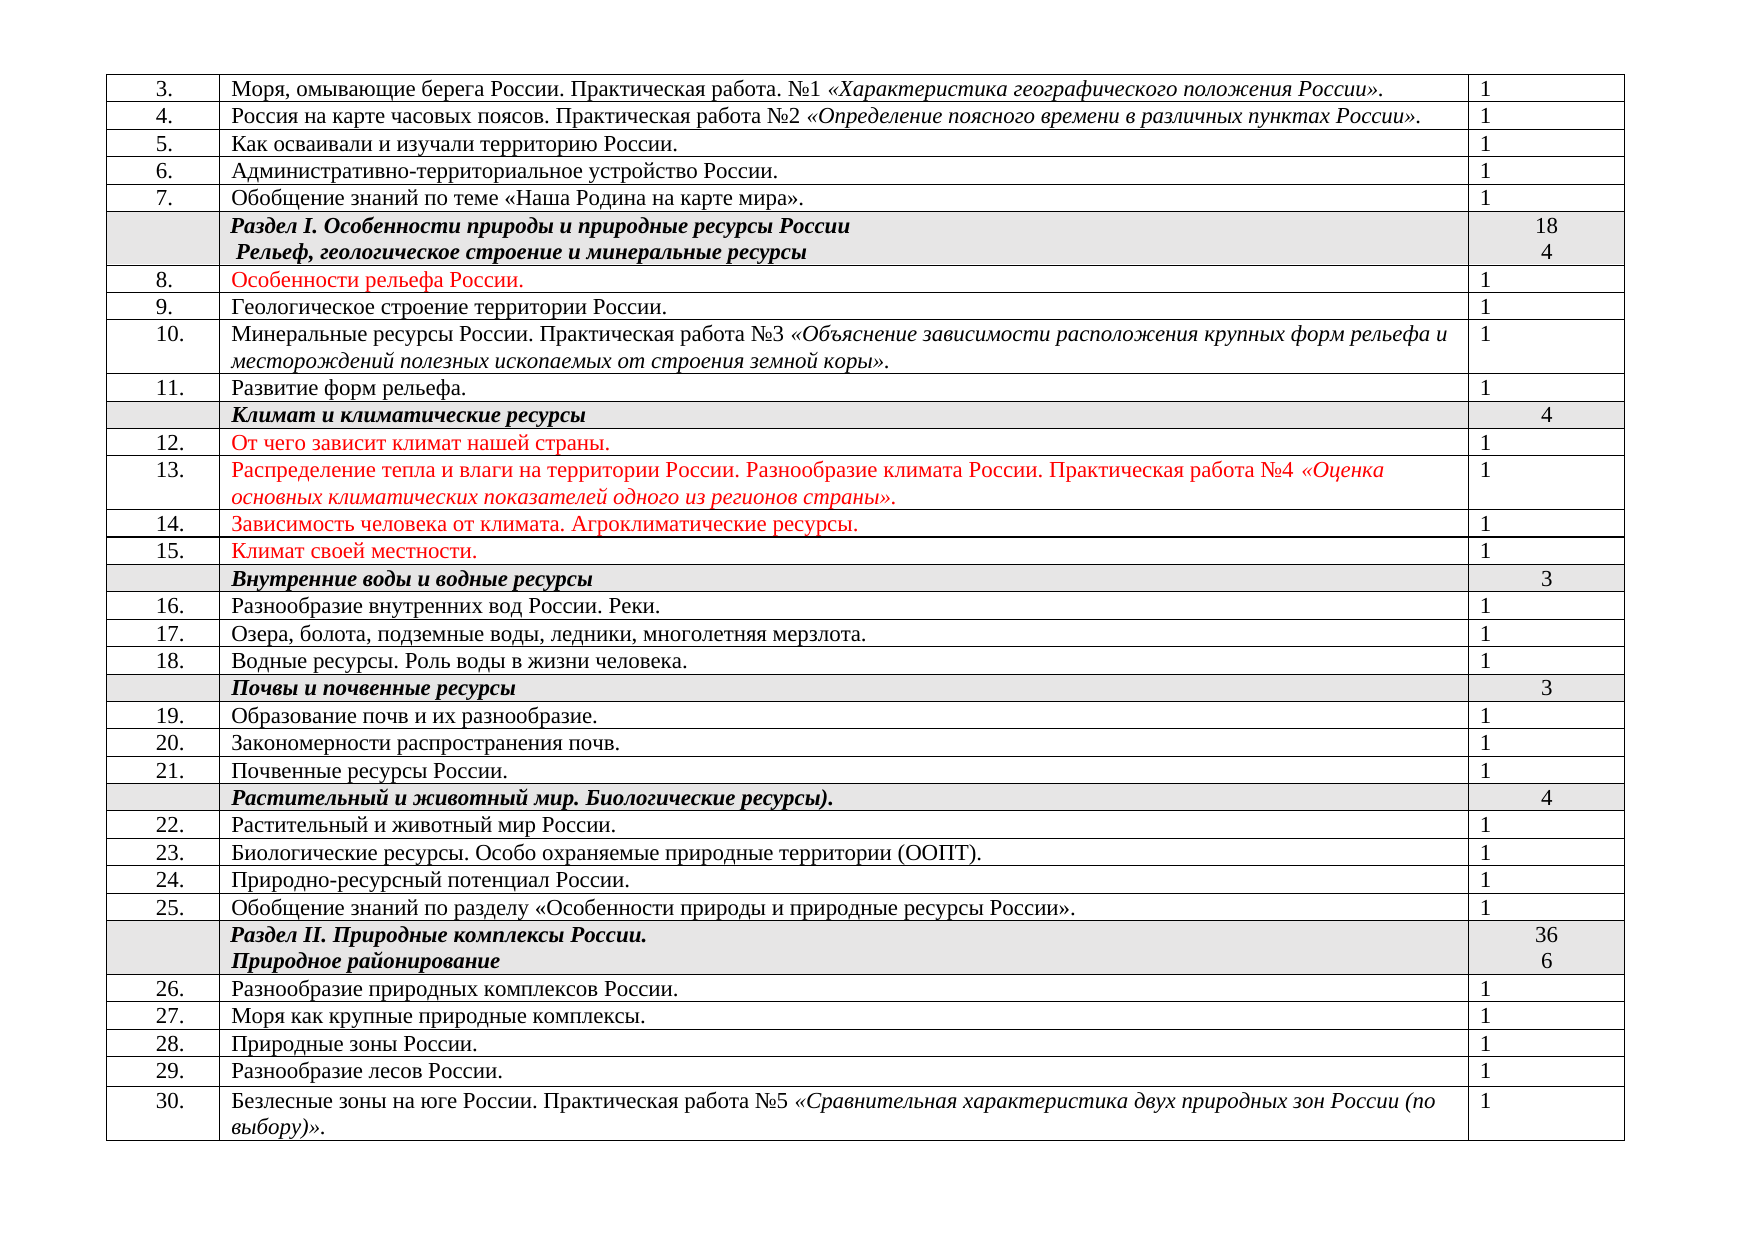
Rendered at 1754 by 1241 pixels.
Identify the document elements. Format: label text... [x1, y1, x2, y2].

table_cell [107, 1002, 219, 1028]
table_cell Почвенные ресурсы России. [220, 757, 1468, 783]
table_cell Растительный и животный мир России. [220, 811, 1468, 838]
table_cell 1 [1469, 538, 1624, 564]
table_cell [107, 293, 219, 319]
table_cell Раздел II. Природные комплексы России. Природное районирование [220, 921, 1468, 974]
table_cell 1 [1469, 647, 1624, 673]
table_cell 1 [1469, 429, 1624, 455]
table_cell 1 [1469, 320, 1624, 373]
table_cell Образование почв и их разнообразие. [220, 702, 1468, 728]
table_cell 1 [1469, 374, 1624, 401]
table_cell Биологические ресурсы. Особо охраняемые природные территории (ООПТ). [220, 839, 1468, 865]
table_cell Почвы и почвенные ресурсы [220, 675, 1468, 701]
table_cell 1 [1469, 839, 1624, 865]
table_cell 1 [1469, 102, 1624, 129]
table_cell 3 [1469, 675, 1624, 701]
table_cell [107, 266, 219, 292]
table_cell [107, 839, 219, 865]
table_cell [107, 212, 219, 264]
table_cell 1 [1469, 811, 1624, 838]
table_cell 1 [1469, 757, 1624, 783]
table_cell 1 [1469, 157, 1624, 183]
table_cell Разнообразие природных комплексов России. [220, 975, 1468, 1001]
table_cell [107, 538, 219, 564]
table_cell Моря, омывающие берега России. Практическая работа. №1 «Характеристика географического положения России». [220, 75, 1468, 101]
table_cell 1 [1469, 75, 1624, 101]
table_cell Разнообразие внутренних вод России. Реки. [220, 592, 1468, 619]
table_cell [107, 130, 219, 156]
table_cell [107, 757, 219, 783]
table_cell [107, 675, 219, 701]
table_cell [107, 510, 219, 536]
table_cell [107, 565, 219, 591]
table_cell [107, 320, 219, 373]
table_cell Озера, болота, подземные воды, ледники, многолетняя мерзлота. [220, 620, 1468, 646]
table_cell 1 [1469, 1057, 1624, 1086]
table_cell [107, 729, 219, 756]
table_cell Разнообразие лесов России. [220, 1057, 1468, 1086]
table_cell Обобщение знаний по теме «Наша Родина на карте мира». [220, 185, 1468, 211]
table_cell Внутренние воды и водные ресурсы [220, 565, 1468, 591]
table_cell Зависимость человека от климата. Агроклиматические ресурсы. [220, 510, 1468, 536]
table_cell 1 [1469, 456, 1624, 509]
table_cell 1 [1469, 293, 1624, 319]
table_cell 3 [1469, 565, 1624, 591]
table_cell 1 [1469, 729, 1624, 756]
table_cell [107, 429, 219, 455]
table_cell Моря как крупные природные комплексы. [220, 1002, 1468, 1028]
table_cell Геологическое строение территории России. [220, 293, 1468, 319]
table_cell От чего зависит климат нашей страны. [220, 429, 1468, 455]
table_cell [107, 75, 219, 101]
table_cell Растительный и животный мир. Биологические ресурсы). [220, 784, 1468, 810]
table_cell [107, 456, 219, 509]
table_cell [107, 921, 219, 974]
table_cell [107, 1057, 219, 1086]
table_cell [107, 402, 219, 428]
table_cell [107, 866, 219, 893]
table_cell [107, 1030, 219, 1056]
table_cell [107, 374, 219, 401]
table_cell [107, 102, 219, 129]
table_cell Распределение тепла и влаги на территории России. Разнообразие климата России. Практическая работа №4 «Оценка основных климатических показателей одного из регионов страны». [220, 456, 1468, 509]
table_cell 1 [1469, 866, 1624, 893]
table_cell 18 4 [1469, 212, 1624, 264]
table_cell 36 6 [1469, 921, 1624, 974]
table_cell 4 [1469, 784, 1624, 810]
table_cell [107, 702, 219, 728]
table_cell 1 [1469, 266, 1624, 292]
table_cell Административно-территориальное устройство России. [220, 157, 1468, 183]
table_cell [107, 894, 219, 920]
table_cell 1 [1469, 702, 1624, 728]
table_cell 1 [1469, 1087, 1624, 1140]
table_cell [107, 1087, 219, 1140]
table_cell Климат и климатические ресурсы [220, 402, 1468, 428]
table_cell [107, 620, 219, 646]
table_cell 1 [1469, 975, 1624, 1001]
table_cell 1 [1469, 510, 1624, 536]
table_cell Раздел I. Особенности природы и природные ресурсы России Рельеф, геологическое строение и минеральные ресурсы [220, 212, 1468, 264]
table_cell [107, 811, 219, 838]
table_cell Особенности рельефа России. [220, 266, 1468, 292]
table_cell [107, 784, 219, 810]
table_cell 1 [1469, 130, 1624, 156]
table_cell [107, 975, 219, 1001]
table_cell [107, 592, 219, 619]
table_cell 1 [1469, 1030, 1624, 1056]
table_cell 4 [1469, 402, 1624, 428]
table_cell [107, 157, 219, 183]
table_cell Закономерности распространения почв. [220, 729, 1468, 756]
table_cell Минеральные ресурсы России. Практическая работа №3 «Объяснение зависимости расположения крупных форм рельефа и месторождений полезных ископаемых от строения земной коры». [220, 320, 1468, 373]
table_cell Природные зоны России. [220, 1030, 1468, 1056]
table_cell 1 [1469, 1002, 1624, 1028]
table_cell Безлесные зоны на юге России. Практическая работа №5 «Сравнительная характеристика двух природных зон России (по выбору)». [220, 1087, 1468, 1140]
table_cell [107, 647, 219, 673]
table_cell Климат своей местности. [220, 538, 1468, 564]
table_cell Обобщение знаний по разделу «Особенности природы и природные ресурсы России». [220, 894, 1468, 920]
table_cell Природно-ресурсный потенциал России. [220, 866, 1468, 893]
table_cell Как осваивали и изучали территорию России. [220, 130, 1468, 156]
table_cell 1 [1469, 894, 1624, 920]
table_cell Водные ресурсы. Роль воды в жизни человека. [220, 647, 1468, 673]
table_cell [107, 185, 219, 211]
table_cell Россия на карте часовых поясов. Практическая работа №2 «Определение поясного времени в различных пунктах России». [220, 102, 1468, 129]
table_cell 1 [1469, 592, 1624, 619]
table_cell 1 [1469, 620, 1624, 646]
table_cell Развитие форм рельефа. [220, 374, 1468, 401]
table_cell 1 [1469, 185, 1624, 211]
